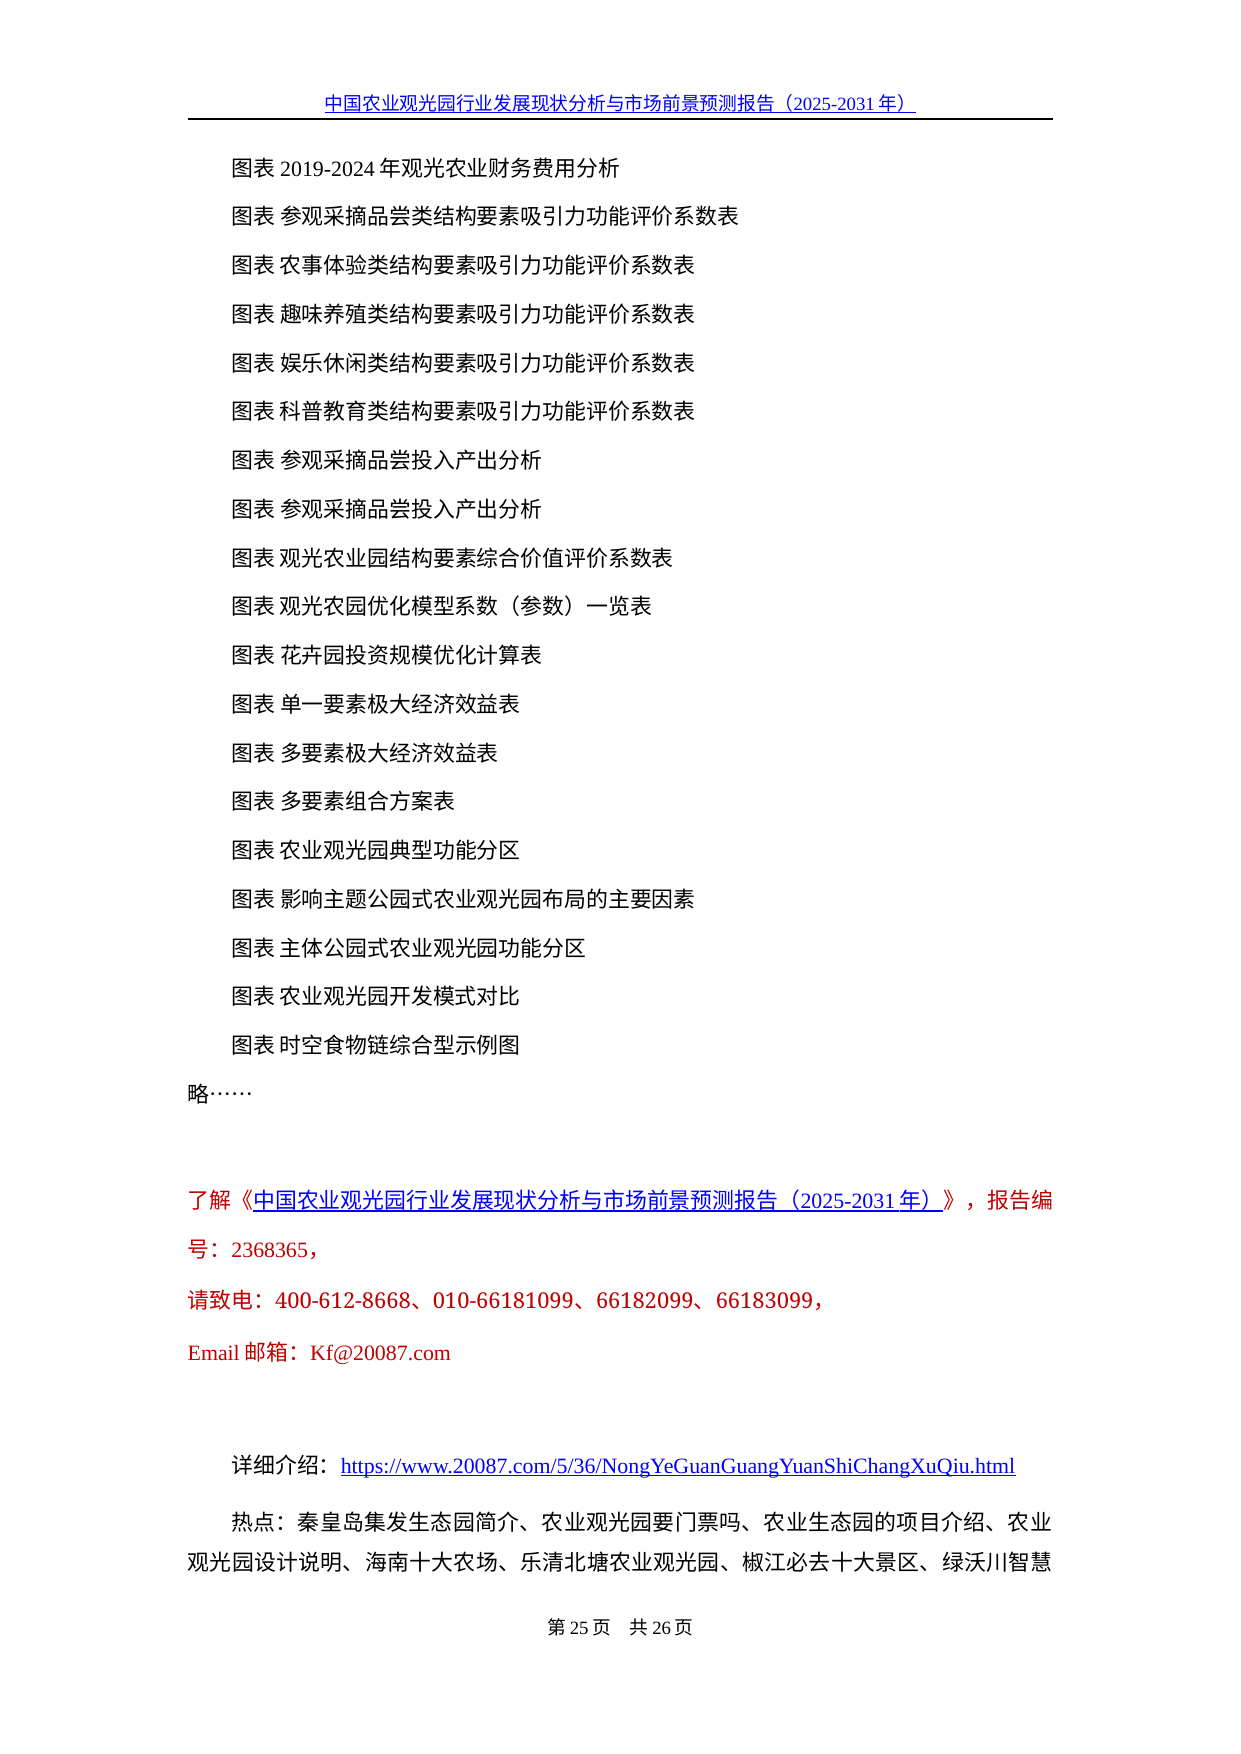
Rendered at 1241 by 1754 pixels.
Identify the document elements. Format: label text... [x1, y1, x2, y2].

text 了解《中国农业观光园行业发展现状分析与市场前景预测报告（2025-2031年）》，报告编号：2368365， [187, 1183, 1053, 1264]
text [187, 1504, 1053, 1577]
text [187, 150, 1053, 1109]
text 请致电：400-612-8668、010-66181099、66182099、66183099， [187, 1283, 1053, 1316]
text Email邮箱：Kf@20087.com [187, 1335, 1053, 1367]
text 详细介绍：https://www.20087.com/5/36/NongYeGuanGuangYuanShiChangXuQiu.html [187, 1448, 1053, 1480]
